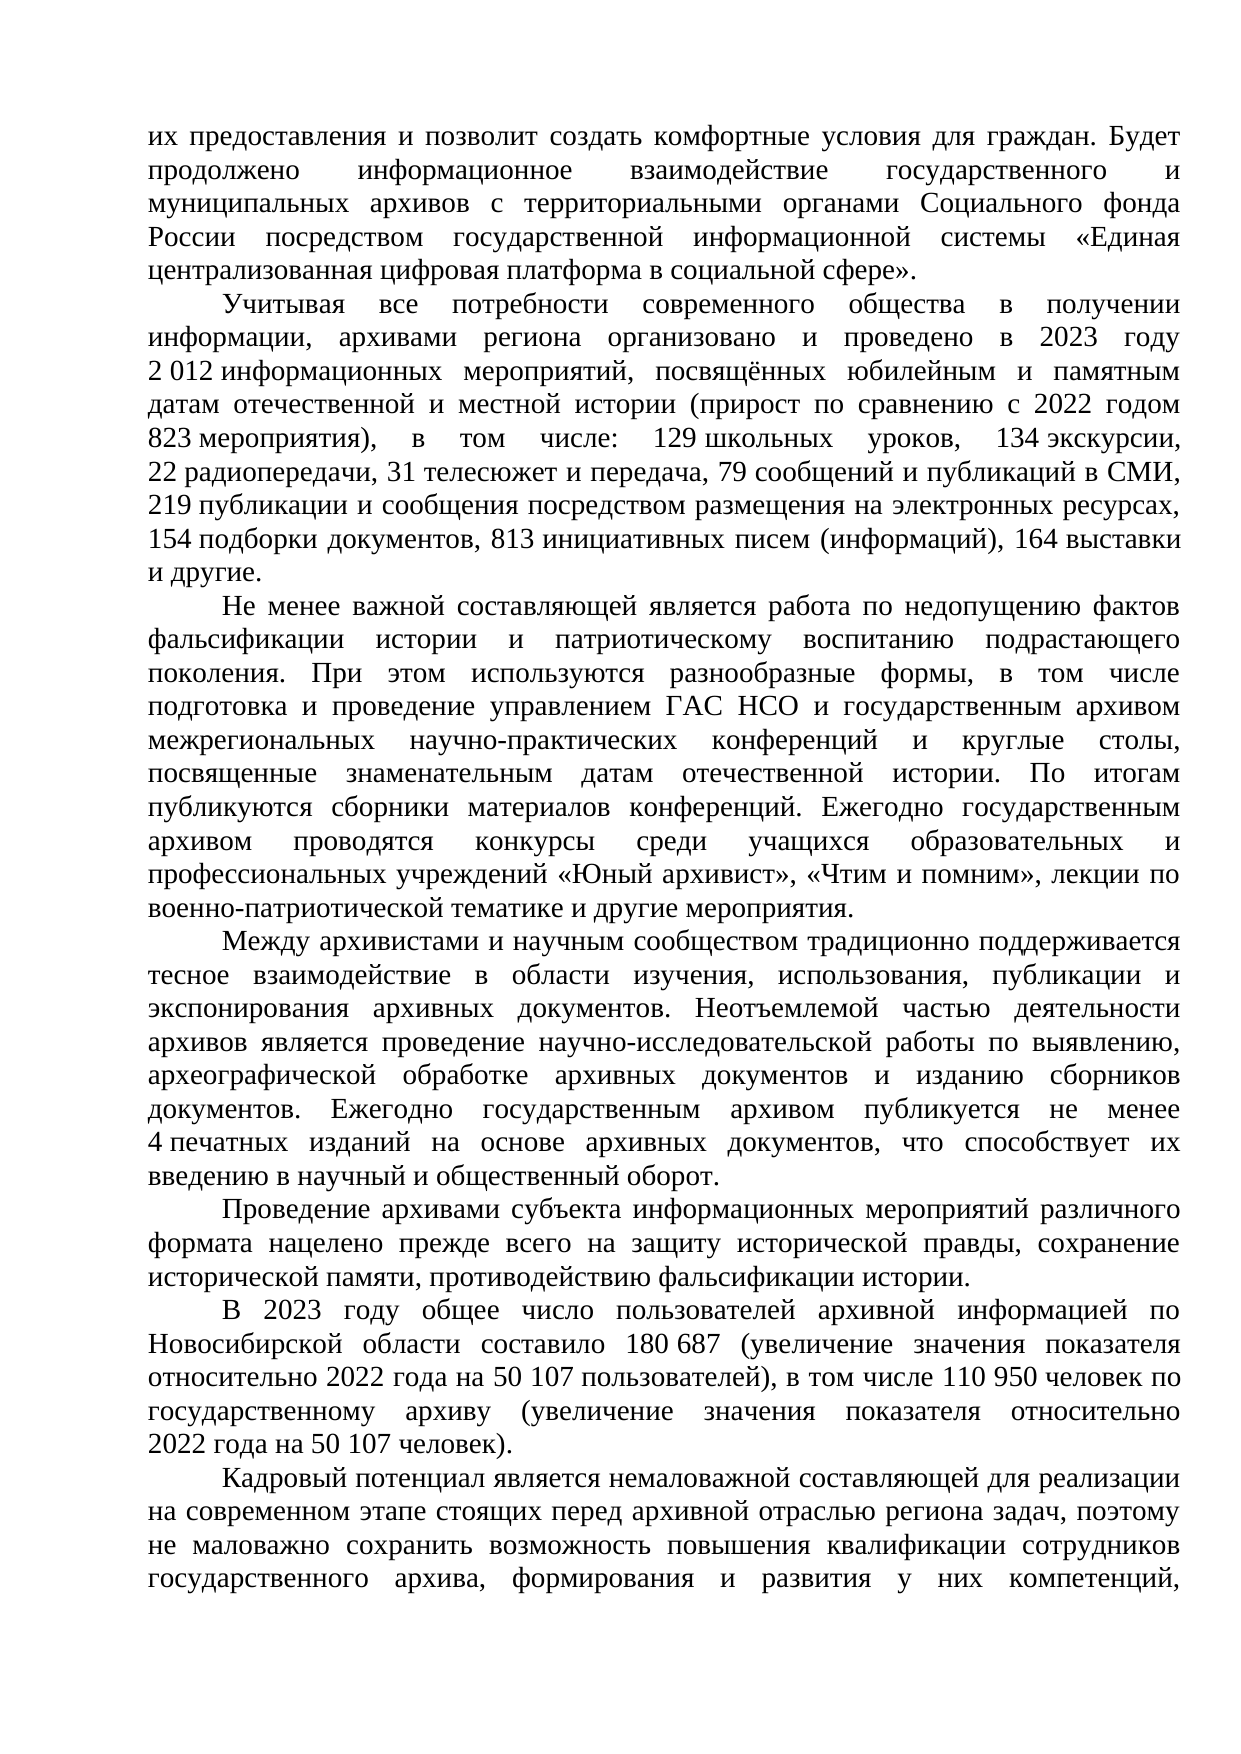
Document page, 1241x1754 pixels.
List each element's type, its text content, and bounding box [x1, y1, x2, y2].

text Между архивистами и научным сообществом традиционно поддерживается тесное взаимодействие в области изучения, использования, публикации и экспонирования архивных документов. Неотъемлемой частью деятельности архивов является проведение научно-исследовательской работы по выявлению, археографической обработке архивных документов и изданию сборников документов. Ежегодно государственным архивом публикуется не менее 4 печатных изданий на основе архивных документов, что способствует их введению в научный и общественный оборот. [148, 923, 1181, 1192]
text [148, 1460, 1181, 1594]
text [148, 118, 1181, 286]
text Учитывая все потребности современного общества в получении информации, архивами региона организовано и проведено в 2023 году 2 012 информационных мероприятий, посвящённых юбилейным и памятным датам отечественной и местной истории (прирост по сравнению с 2022 годом 823 мероприятия), в том числе: 129 школьных уроков, 134 экскурсии, 22 радиопередачи, 31 телесюжет и передача, 79 сообщений и публикаций в СМИ, 219 публикации и сообщения посредством размещения на электронных ресурсах, 154 подборки документов, 813 инициативных писем (информаций), 164 выставки и другие. [148, 286, 1181, 588]
text Не менее важной составляющей является работа по недопущению фактов фальсификации истории и патриотическому воспитанию подрастающего поколения. При этом используются разнообразные формы, в том числе подготовка и проведение управлением ГАС НСО и государственным архивом межрегиональных научно-практических конференций и круглые столы, посвященные знаменательным датам отечественной истории. По итогам публикуются сборники материалов конференций. Ежегодно государственным архивом проводятся конкурсы среди учащихся образовательных и профессиональных учреждений «Юный архивист», «Чтим и помним», лекции по военно-патриотической тематике и другие мероприятия. [148, 588, 1181, 923]
text Проведение архивами субъекта информационных мероприятий различного формата нацелено прежде всего на защиту исторической правды, сохранение исторической памяти, противодействию фальсификации истории. [148, 1192, 1181, 1292]
text В 2023 году общее число пользователей архивной информацией по Новосибирской области составило 180 687 (увеличение значения показателя относительно 2022 года на 50 107 пользователей), в том числе 110 950 человек по государственному архиву (увеличение значения показателя относительно 2022 года на 50 107 человек). [148, 1292, 1181, 1460]
